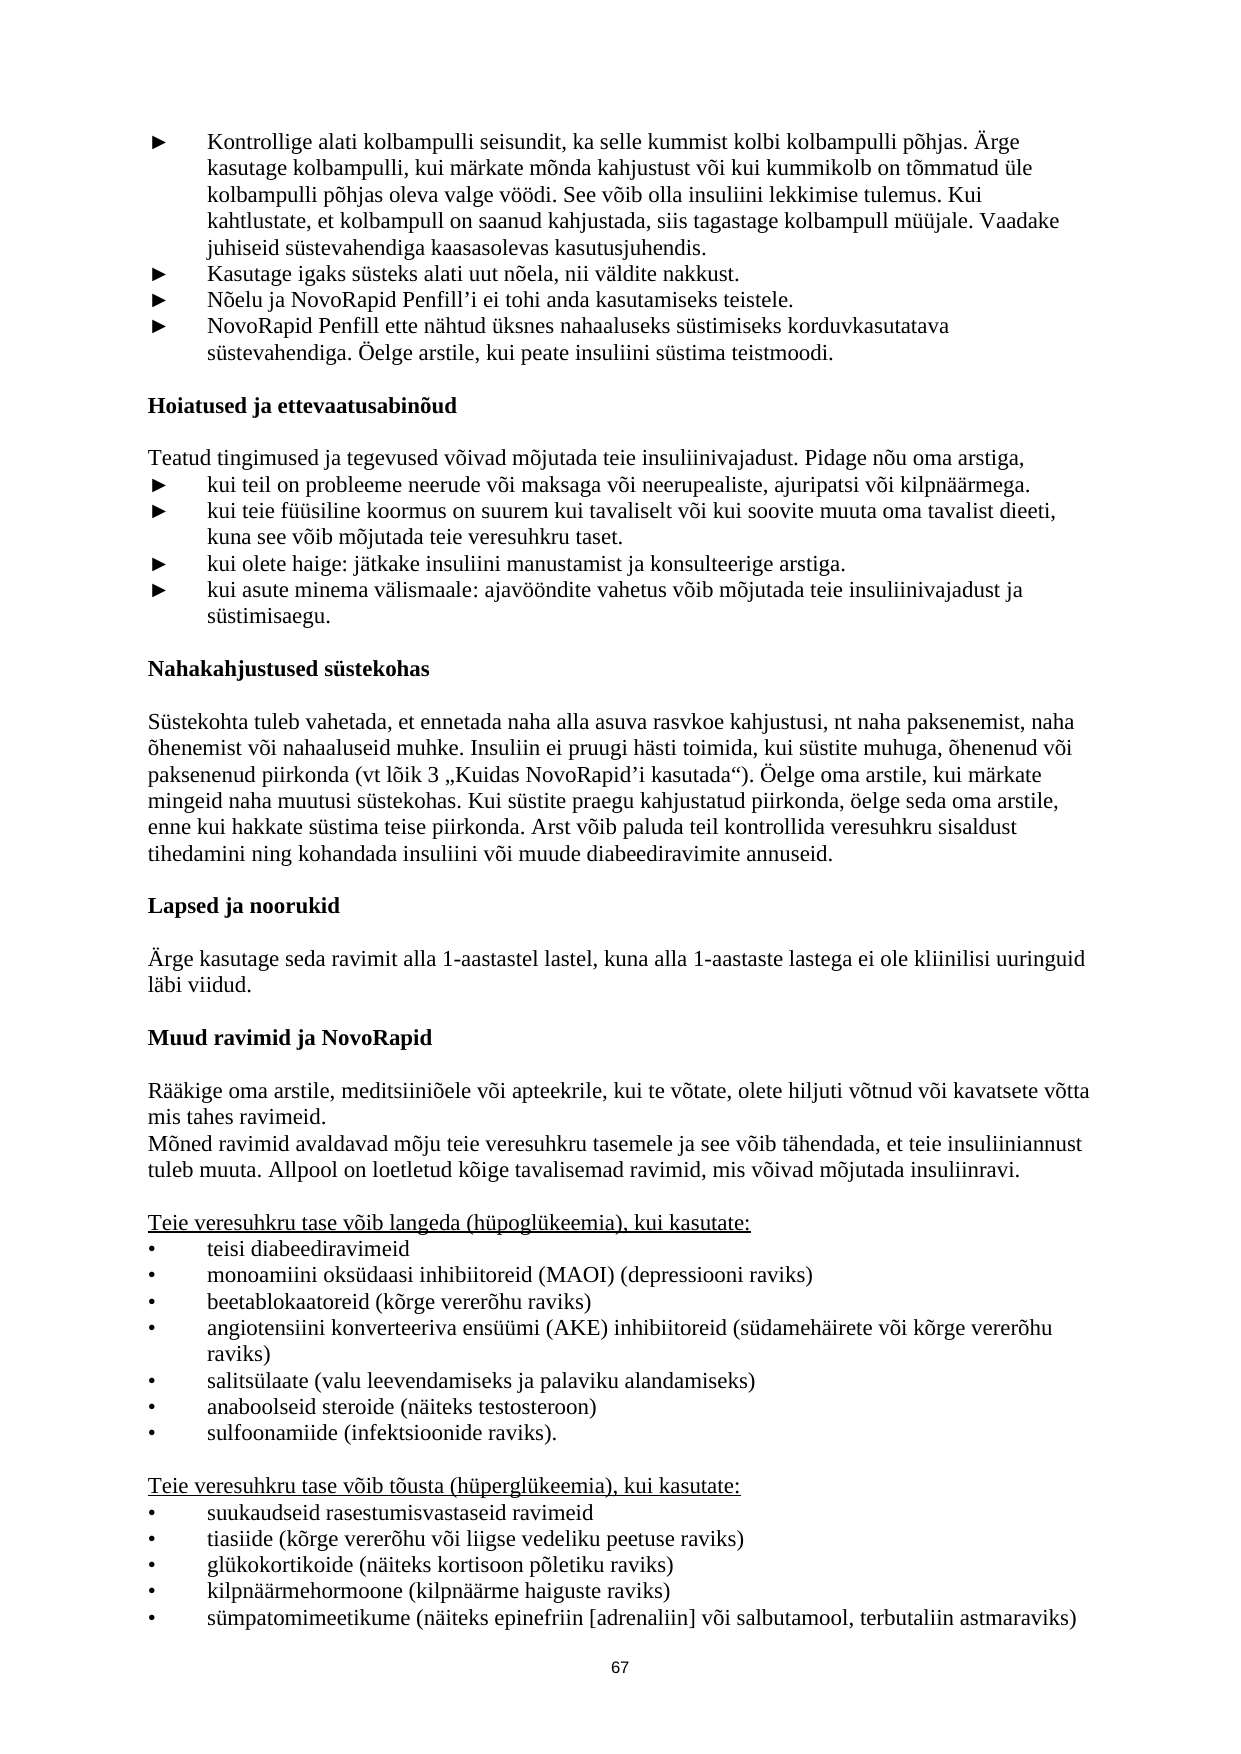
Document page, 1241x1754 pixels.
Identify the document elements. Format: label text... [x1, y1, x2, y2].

text ► kui olete haige: jätkake insuliini manustamist ja konsulteerige arstiga. [148, 550, 1092, 576]
text • kilpnäärmehormoone (kilpnäärme haiguste raviks) [148, 1578, 1092, 1604]
text • glükokortikoide (näiteks kortisoon põletiku raviks) [148, 1551, 1092, 1578]
text ► NovoRapid Penfill ette nähtud üksnes nahaaluseks süstimiseks korduvkasutatava süstevahendiga. Öelge arstile, kui peate insuliini süstima teistmoodi. [148, 313, 1092, 365]
text Teie veresuhkru tase võib tõusta (hüperglükeemia), kui kasutate: [148, 1472, 1092, 1498]
text Lapsed ja noorukid [148, 892, 1092, 919]
text ► Kasutage igaks süsteks alati uut nõela, nii väldite nakkust. [148, 260, 1092, 286]
text Mõned ravimid avaldavad mõju teie veresuhkru tasemele ja see võib tähendada, et teie insuliiniannust tuleb muuta. Allpool on loetletud kõige tavalisemad ravimid, mis võivad mõjutada insuliinravi. [148, 1129, 1092, 1182]
text Muud ravimid ja NovoRapid [148, 1024, 1092, 1051]
text • anaboolseid steroide (näiteks testosteroon) [148, 1393, 1092, 1419]
text • suukaudseid rasestumisvastaseid ravimeid [148, 1498, 1092, 1525]
text Süstekohta tuleb vahetada, et ennetada naha alla asuva rasvkoe kahjustusi, nt naha paksenemist, naha õhenemist või nahaaluseid muhke. Insuliin ei pruugi hästi toimida, kui süstite muhuga, õhenenud või paksenenud piirkonda (vt lõik 3 „Kuidas NovoRapid’i kasutada“). Öelge oma arstile, kui märkate mingeid naha muutusi süstekohas. Kui süstite praegu kahjustatud piirkonda, öelge seda oma arstile, enne kui hakkate süstima teise piirkonda. Arst võib paluda teil kontrollida veresuhkru sisaldust tihedamini ning kohandada insuliini või muude diabeediravimite annuseid. [148, 708, 1092, 866]
text ► kui teil on probleeme neerude või maksaga või neerupealiste, ajuripatsi või kilpnäärmega. [148, 471, 1092, 497]
text Rääkige oma arstile, meditsiiniõele või apteekrile, kui te võtate, olete hiljuti võtnud või kavatsete võtta mis tahes ravimeid. [148, 1077, 1092, 1129]
text • angiotensiini konverteeriva ensüümi (AKE) inhibiitoreid (südamehäirete või kõrge vererõhu raviks) [148, 1314, 1092, 1367]
text Teie veresuhkru tase võib langeda (hüpoglükeemia), kui kasutate: [148, 1209, 1092, 1235]
text Nahakahjustused süstekohas [148, 655, 1092, 682]
text • tiasiide (kõrge vererõhu või liigse vedeliku peetuse raviks) [148, 1525, 1092, 1551]
text • salitsülaate (valu leevendamiseks ja palaviku alandamiseks) [148, 1367, 1092, 1393]
text Hoiatused ja ettevaatusabinõud [148, 392, 1092, 418]
text ► kui teie füüsiline koormus on suurem kui tavaliselt või kui soovite muuta oma tavalist dieeti, kuna see võib mõjutada teie veresuhkru taset. [148, 497, 1092, 550]
text Teatud tingimused ja tegevused võivad mõjutada teie insuliinivajadust. Pidage nõu oma arstiga, [148, 444, 1092, 471]
text ► Kontrollige alati kolbampulli seisundit, ka selle kummist kolbi kolbampulli põhjas. Ärge kasutage kolbampulli, kui märkate mõnda kahjustust või kui kummikolb on tõmmatud üle kolbampulli põhjas oleva valge vöödi. See võib olla insuliini lekkimise tulemus. Kui kahtlustate, et kolbampull on saanud kahjustada, siis tagastage kolbampull müüjale. Vaadake juhiseid süstevahendiga kaasasolevas kasutusjuhendis. [148, 128, 1092, 260]
text • sulfoonamiide (infektsioonide raviks). [148, 1419, 1092, 1446]
text • teisi diabeediravimeid [148, 1235, 1092, 1261]
text ► kui asute minema välismaale: ajavööndite vahetus võib mõjutada teie insuliinivajadust ja süstimisaegu. [148, 576, 1092, 629]
text ► Nõelu ja NovoRapid Penfill’i ei tohi anda kasutamiseks teistele. [148, 286, 1092, 313]
text Ärge kasutage seda ravimit alla 1-aastastel lastel, kuna alla 1-aastaste lastega ei ole kliinilisi uuringuid läbi viidud. [148, 945, 1092, 998]
text • beetablokaatoreid (kõrge vererõhu raviks) [148, 1288, 1092, 1314]
text • monoamiini oksüdaasi inhibiitoreid (MAOI) (depressiooni raviks) [148, 1261, 1092, 1288]
text • sümpatomimeetikume (näiteks epinefriin [adrenaliin] või salbutamool, terbutaliin astmaraviks) [148, 1604, 1092, 1630]
